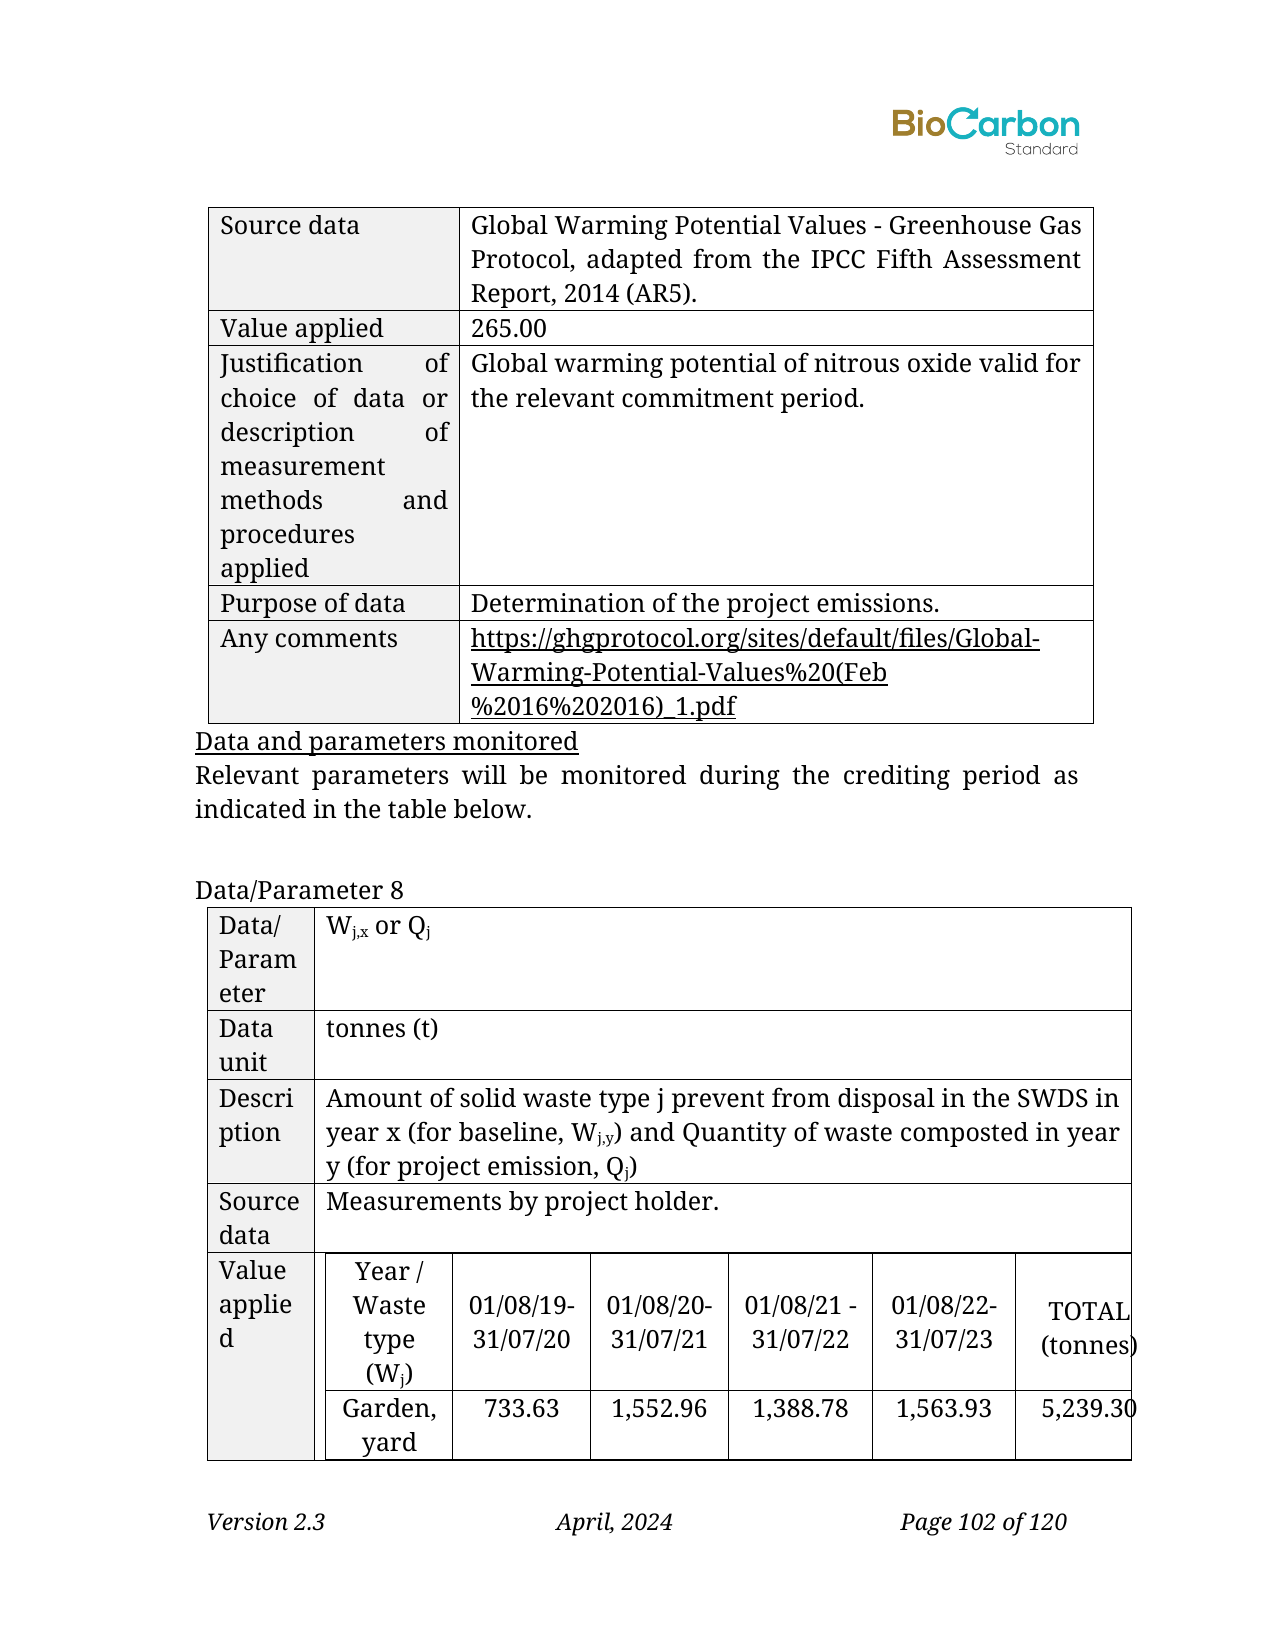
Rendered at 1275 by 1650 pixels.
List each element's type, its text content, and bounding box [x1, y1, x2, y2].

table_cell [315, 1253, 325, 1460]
table_cell Data unit [208, 1011, 314, 1079]
table_cell Purpose of data [209, 586, 459, 620]
table_cell Any comments [209, 621, 459, 723]
list Data and parameters monitored [195, 724, 1080, 758]
picture [892, 86, 1081, 164]
table_cell Amount of solid waste type j prevent from disposal in the SWDS in year x (for baseline, Wj,y) and Quantity of waste composted in year y (for project emission, Qj) [315, 1080, 1131, 1182]
table_header Data/Parameter [208, 908, 314, 1010]
table_cell tonnes (t) [315, 1011, 1131, 1079]
table_cell Determination of the project emissions. [460, 586, 1093, 620]
table_cell Source data [208, 1184, 314, 1252]
list Relevant parameters will be monitored during the crediting period as indicated in the table below. [195, 758, 1080, 826]
table_cell 265.00 [460, 311, 1093, 345]
table_cell Description [208, 1080, 314, 1182]
table_cell Measurements by project holder. [315, 1184, 1131, 1252]
table_cell Justification of choice of data or description of measurement methods and procedures applied [209, 346, 459, 584]
table_cell Value applied [208, 1253, 314, 1460]
table_cell Value applied [209, 311, 459, 345]
table_cell Global warming potential of nitrous oxide valid for the relevant commitment period. [460, 346, 1093, 584]
table_cell Source data [209, 208, 459, 310]
list Data/Parameter 8 [195, 873, 1080, 907]
table_cell https://ghgprotocol.org/sites/default/files/Global-Warming-Potential-Values%20(Feb%2016%202016)_1.pdf [460, 621, 1093, 723]
table_cell Global Warming Potential Values - Greenhouse Gas Protocol, adapted from the IPCC Fifth Assessment Report, 2014 (AR5). [460, 208, 1093, 310]
table_header Wj,x or Qj [315, 908, 1131, 1010]
